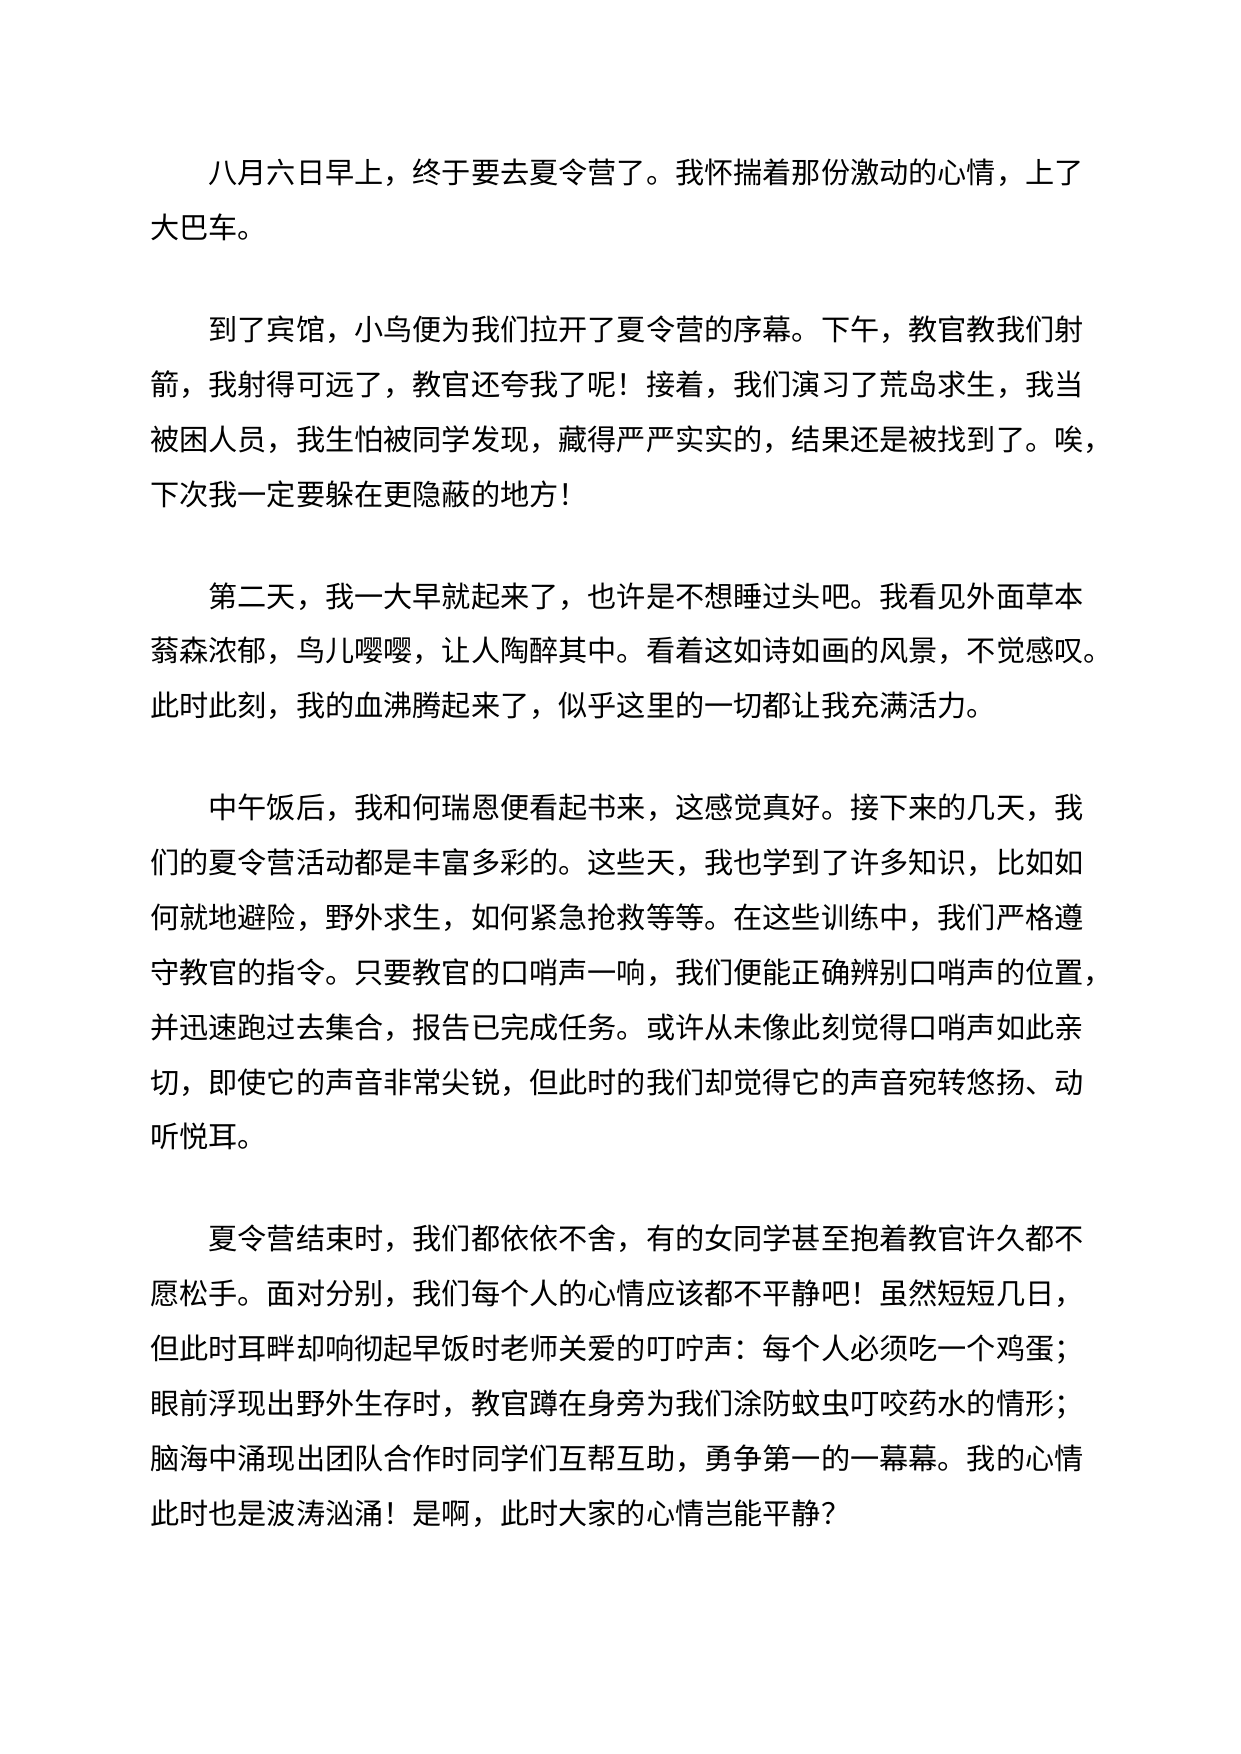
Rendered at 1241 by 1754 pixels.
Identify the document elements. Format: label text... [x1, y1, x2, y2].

text 中午饭后，我和何瑞恩便看起书来，这感觉真好。接下来的几天，我们的夏令营活动都是丰富多彩的。这些天，我也学到了许多知识，比如如何就地避险，野外求生，如何紧急抢救等等。在这些训练中，我们严格遵守教官的指令。只要教官的口哨声一响，我们便能正确辨别口哨声的位置，并迅速跑过去集合，报告已完成任务。或许从未像此刻觉得口哨声如此亲切，即使它的声音非常尖锐，但此时的我们却觉得它的声音宛转悠扬、动听悦耳。 [150, 785, 1090, 1156]
text 夏令营结束时，我们都依依不舍，有的女同学甚至抱着教官许久都不愿松手。面对分别，我们每个人的心情应该都不平静吧！虽然短短几日，但此时耳畔却响彻起早饭时老师关爱的叮咛声：每个人必须吃一个鸡蛋；眼前浮现出野外生存时，教官蹲在身旁为我们涂防蚊虫叮咬药水的情形；脑海中涌现出团队合作时同学们互帮互助，勇争第一的一幕幕。我的心情此时也是波涛汹涌！是啊，此时大家的心情岂能平静？ [150, 1216, 1090, 1533]
text 八月六日早上，终于要去夏令营了。我怀揣着那份激动的心情，上了大巴车。 [150, 150, 1090, 247]
text 到了宾馆，小鸟便为我们拉开了夏令营的序幕。下午，教官教我们射箭，我射得可远了，教官还夸我了呢！接着，我们演习了荒岛求生，我当被困人员，我生怕被同学发现，藏得严严实实的，结果还是被找到了。唉，下次我一定要躲在更隐蔽的地方！ [150, 307, 1090, 514]
text 第二天，我一大早就起来了，也许是不想睡过头吧。我看见外面草本蓊森浓郁，鸟儿嘤嘤，让人陶醉其中。看着这如诗如画的风景，不觉感叹。此时此刻，我的血沸腾起来了，似乎这里的一切都让我充满活力。 [150, 573, 1090, 725]
